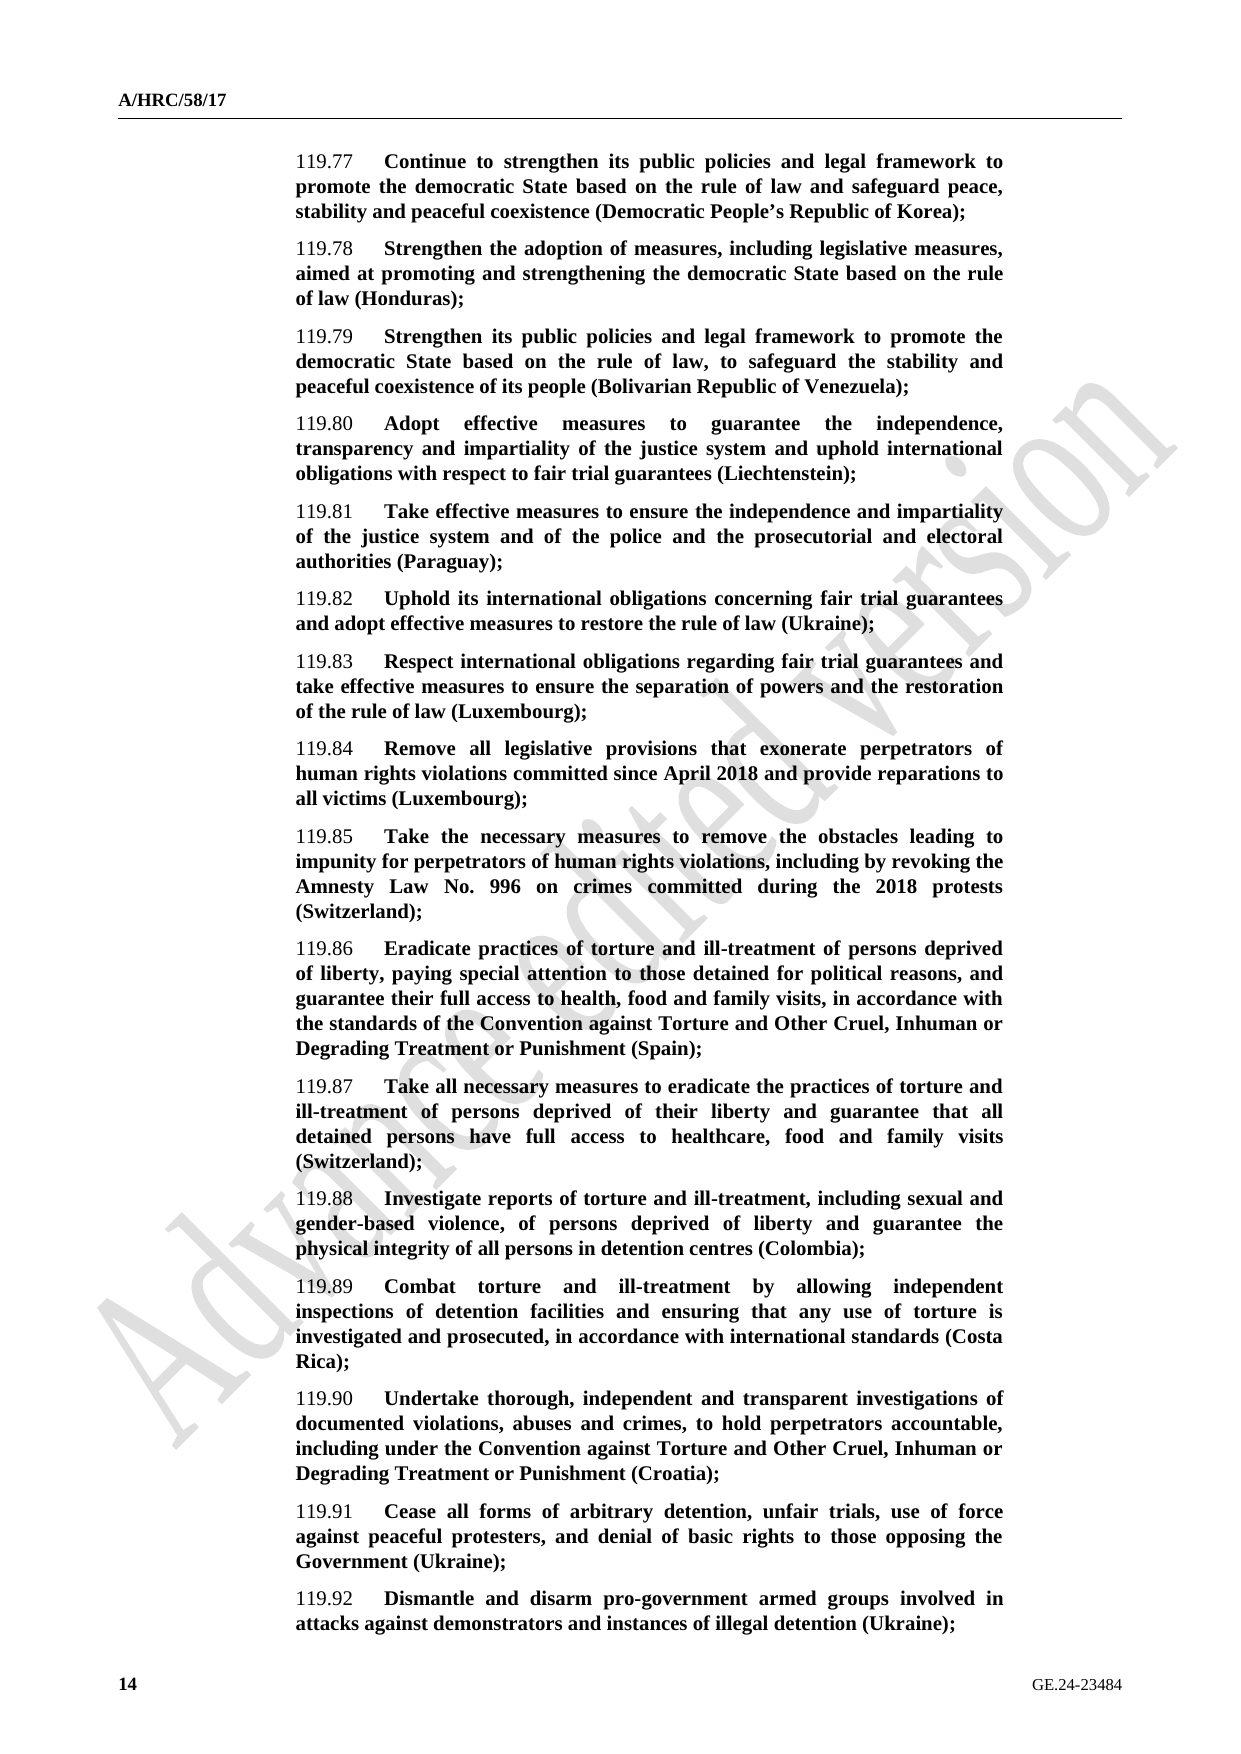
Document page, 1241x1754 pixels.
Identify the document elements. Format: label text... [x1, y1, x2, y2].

text 119.84 Remove all legislative provisions that exonerate perpetrators of human rights violations committed since April 2018 and provide reparations to all victims (Luxembourg); [295, 735, 1004, 810]
text 119.90 Undertake thorough, independent and transparent investigations of documented violations, abuses and crimes, to hold perpetrators accountable, including under the Convention against Torture and Other Cruel, Inhuman or Degrading Treatment or Punishment (Croatia); [295, 1385, 1004, 1485]
text 119.77 Continue to strengthen its public policies and legal framework to promote the democratic State based on the rule of law and safeguard peace, stability and peaceful coexistence (Democratic People’s Republic of Korea); [295, 148, 1004, 223]
text 119.81 Take effective measures to ensure the independence and impartiality of the justice system and of the police and the prosecutorial and electoral authorities (Paraguay); [295, 498, 1004, 573]
text 119.87 Take all necessary measures to eradicate the practices of torture and ill-treatment of persons deprived of their liberty and guarantee that all detained persons have full access to healthcare, food and family visits (Switzerland); [295, 1073, 1004, 1173]
text 119.86 Eradicate practices of torture and ill-treatment of persons deprived of liberty, paying special attention to those detained for political reasons, and guarantee their full access to health, food and family visits, in accordance with the standards of the Convention against Torture and Other Cruel, Inhuman or Degrading Treatment or Punishment (Spain); [295, 935, 1004, 1060]
text 119.92 Dismantle and disarm pro-government armed groups involved in attacks against demonstrators and instances of illegal detention (Ukraine); [295, 1585, 1004, 1635]
text 119.82 Uphold its international obligations concerning fair trial guarantees and adopt effective measures to restore the rule of law (Ukraine); [295, 585, 1004, 635]
text 119.83 Respect international obligations regarding fair trial guarantees and take effective measures to ensure the separation of powers and the restoration of the rule of law (Luxembourg); [295, 648, 1004, 723]
text 119.80 Adopt effective measures to guarantee the independence, transparency and impartiality of the justice system and uphold international obligations with respect to fair trial guarantees (Liechtenstein); [295, 410, 1004, 485]
text 119.88 Investigate reports of torture and ill-treatment, including sexual and gender-based violence, of persons deprived of liberty and guarantee the physical integrity of all persons in detention centres (Colombia); [295, 1185, 1004, 1260]
text 119.85 Take the necessary measures to remove the obstacles leading to impunity for perpetrators of human rights violations, including by revoking the Amnesty Law No. 996 on crimes committed during the 2018 protests (Switzerland); [295, 823, 1004, 923]
text 119.78 Strengthen the adoption of measures, including legislative measures, aimed at promoting and strengthening the democratic State based on the rule of law (Honduras); [295, 235, 1004, 310]
text 119.89 Combat torture and ill-treatment by allowing independent inspections of detention facilities and ensuring that any use of torture is investigated and prosecuted, in accordance with international standards (Costa Rica); [295, 1273, 1004, 1373]
text 119.79 Strengthen its public policies and legal framework to promote the democratic State based on the rule of law, to safeguard the stability and peaceful coexistence of its people (Bolivarian Republic of Venezuela); [295, 323, 1004, 398]
text 119.91 Cease all forms of arbitrary detention, unfair trials, use of force against peaceful protesters, and denial of basic rights to those opposing the Government (Ukraine); [295, 1498, 1004, 1573]
